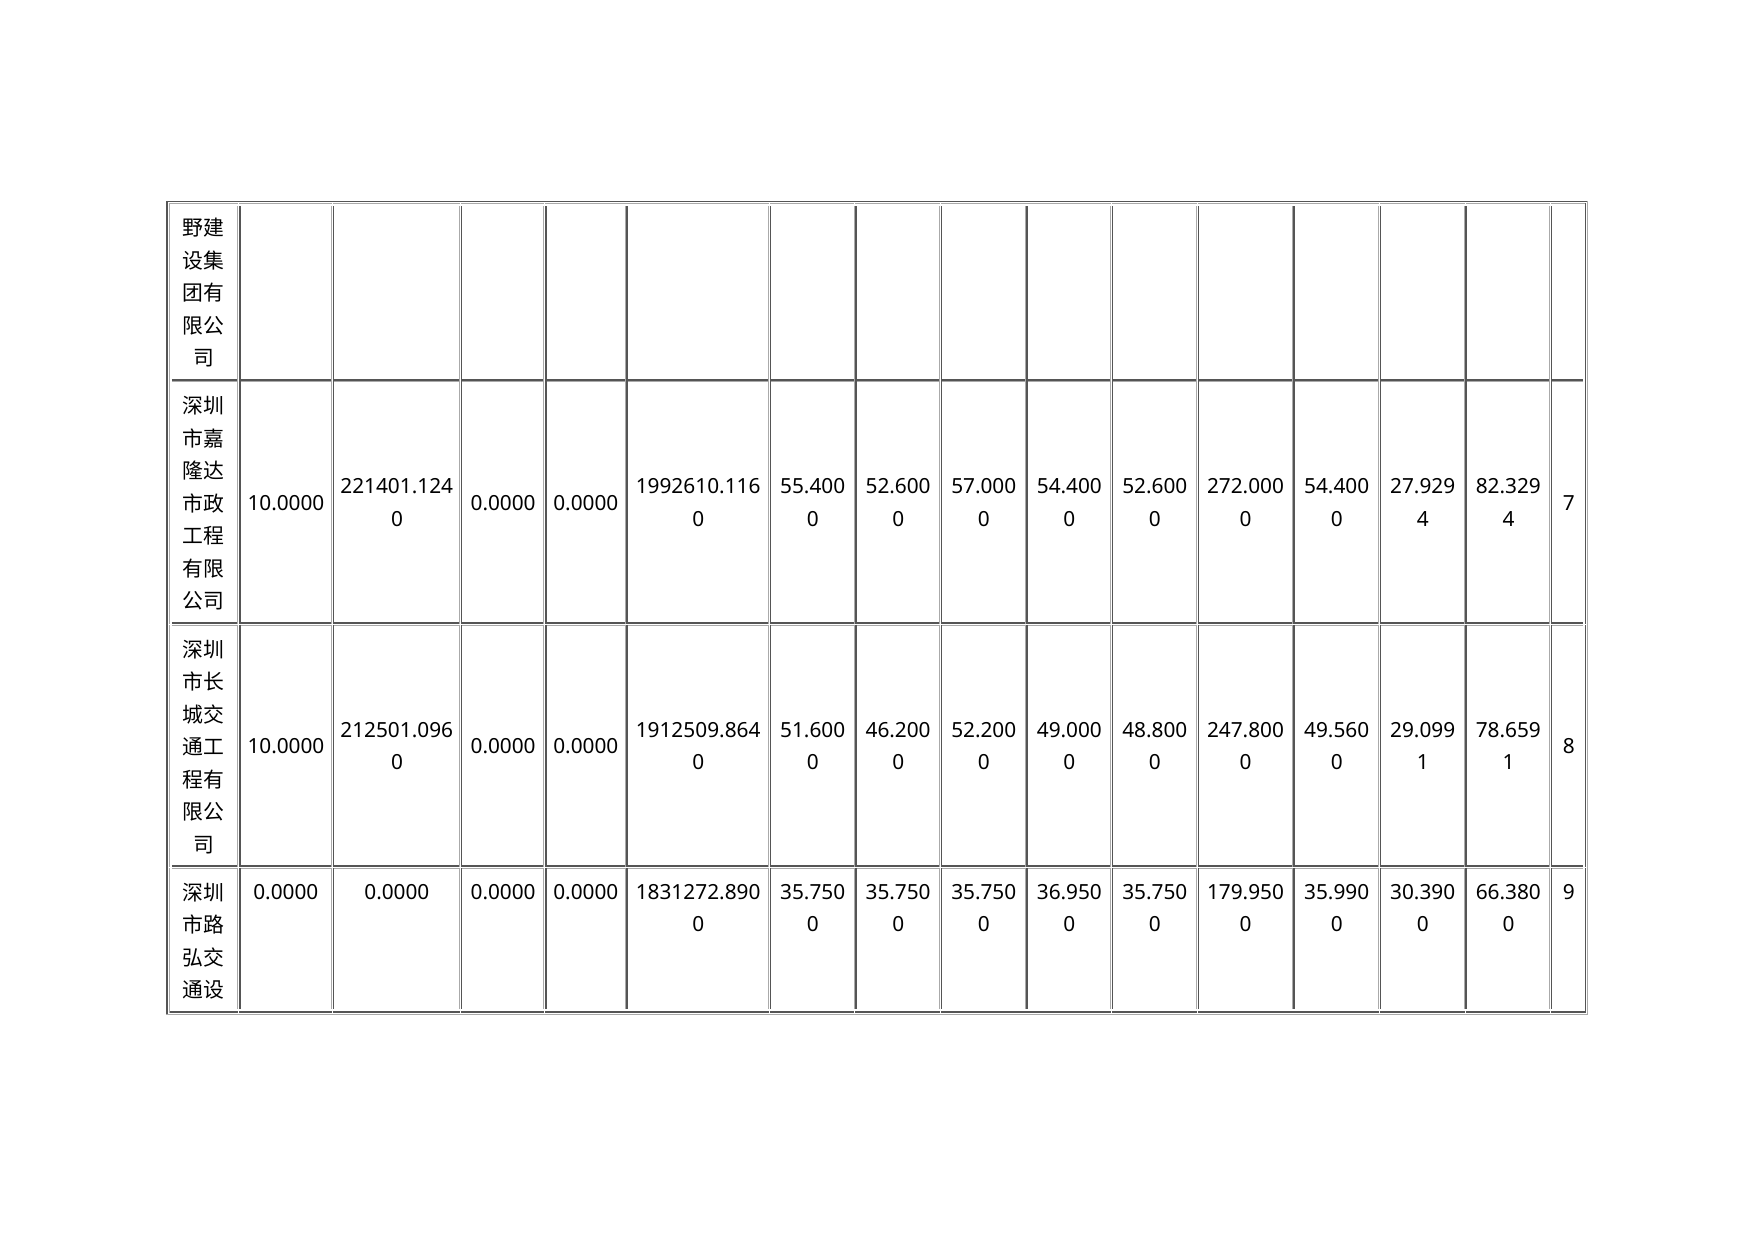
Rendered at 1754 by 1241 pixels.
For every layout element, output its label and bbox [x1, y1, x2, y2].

table_cell [165, 198, 1589, 1017]
